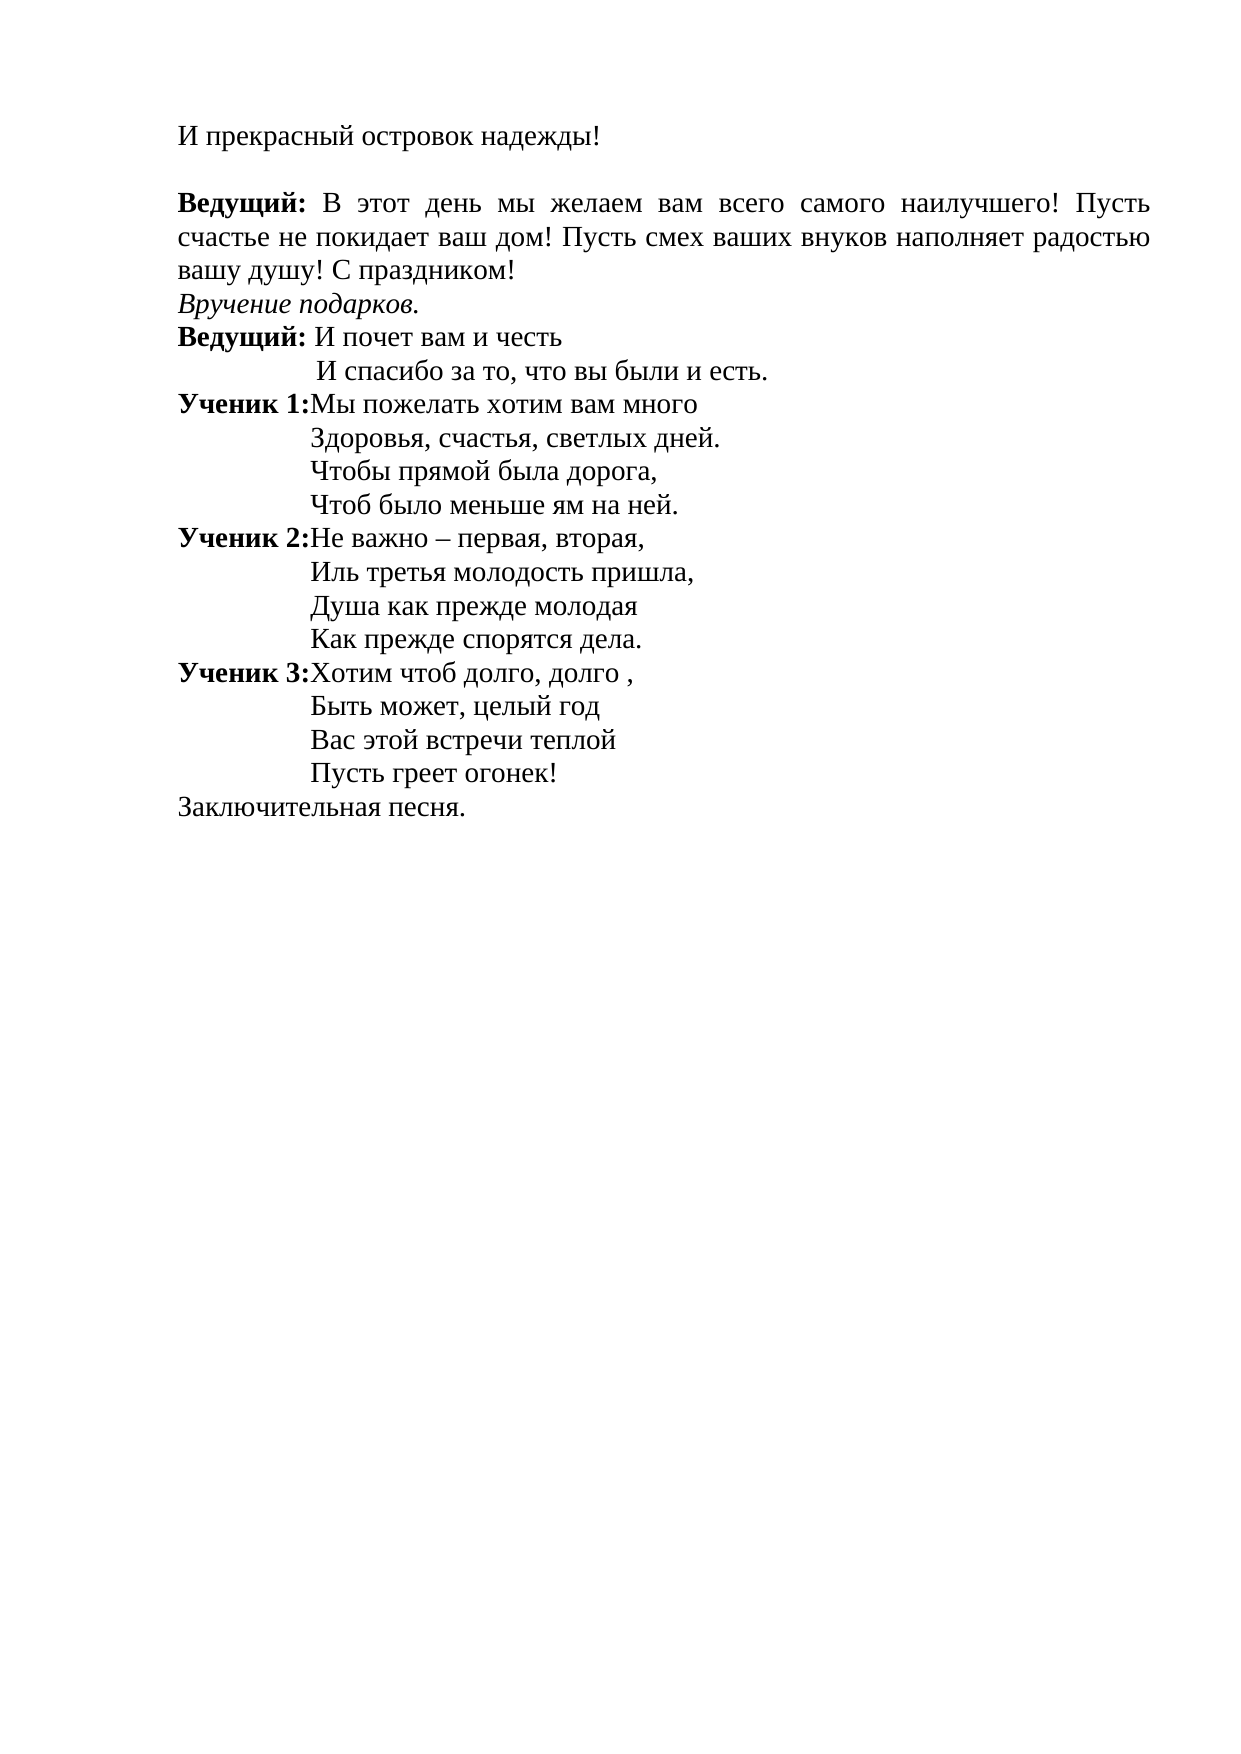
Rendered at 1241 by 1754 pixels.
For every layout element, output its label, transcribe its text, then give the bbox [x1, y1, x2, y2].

text И спасибо за то, что вы были и есть. [177, 353, 1152, 386]
text Вас этой встречи теплой [310, 722, 1152, 755]
text Вручение подарков. [177, 286, 1152, 319]
text Ученик 2:Не важно – первая, вторая, [177, 521, 1152, 554]
text Ученик 3:Хотим чтоб долго, долго , [177, 655, 1152, 688]
text Чтоб было меньше ям на ней. [310, 487, 1152, 521]
text Душа как прежде молодая [310, 588, 1152, 621]
text Ведущий: И почет вам и честь [177, 319, 1152, 353]
text Ведущий: В этот день мы желаем вам всего самого наилучшего! Пусть счастье не покидает ваш дом! Пусть смех ваших внуков наполняет радостью вашу душу! С праздником! [177, 185, 1152, 286]
text Здоровья, счастья, светлых дней. [310, 420, 1152, 453]
text Иль третья молодость пришла, [310, 554, 1152, 588]
text Быть может, целый год [310, 688, 1152, 722]
text Заключительная песня. [177, 789, 1152, 822]
text Как прежде спорятся дела. [310, 621, 1152, 655]
text Пусть греет огонек! [310, 755, 1152, 789]
text Чтобы прямой была дорога, [310, 453, 1152, 487]
text И прекрасный островок надежды! [177, 118, 1152, 152]
text Ученик 1:Мы пожелать хотим вам много [177, 386, 1152, 420]
